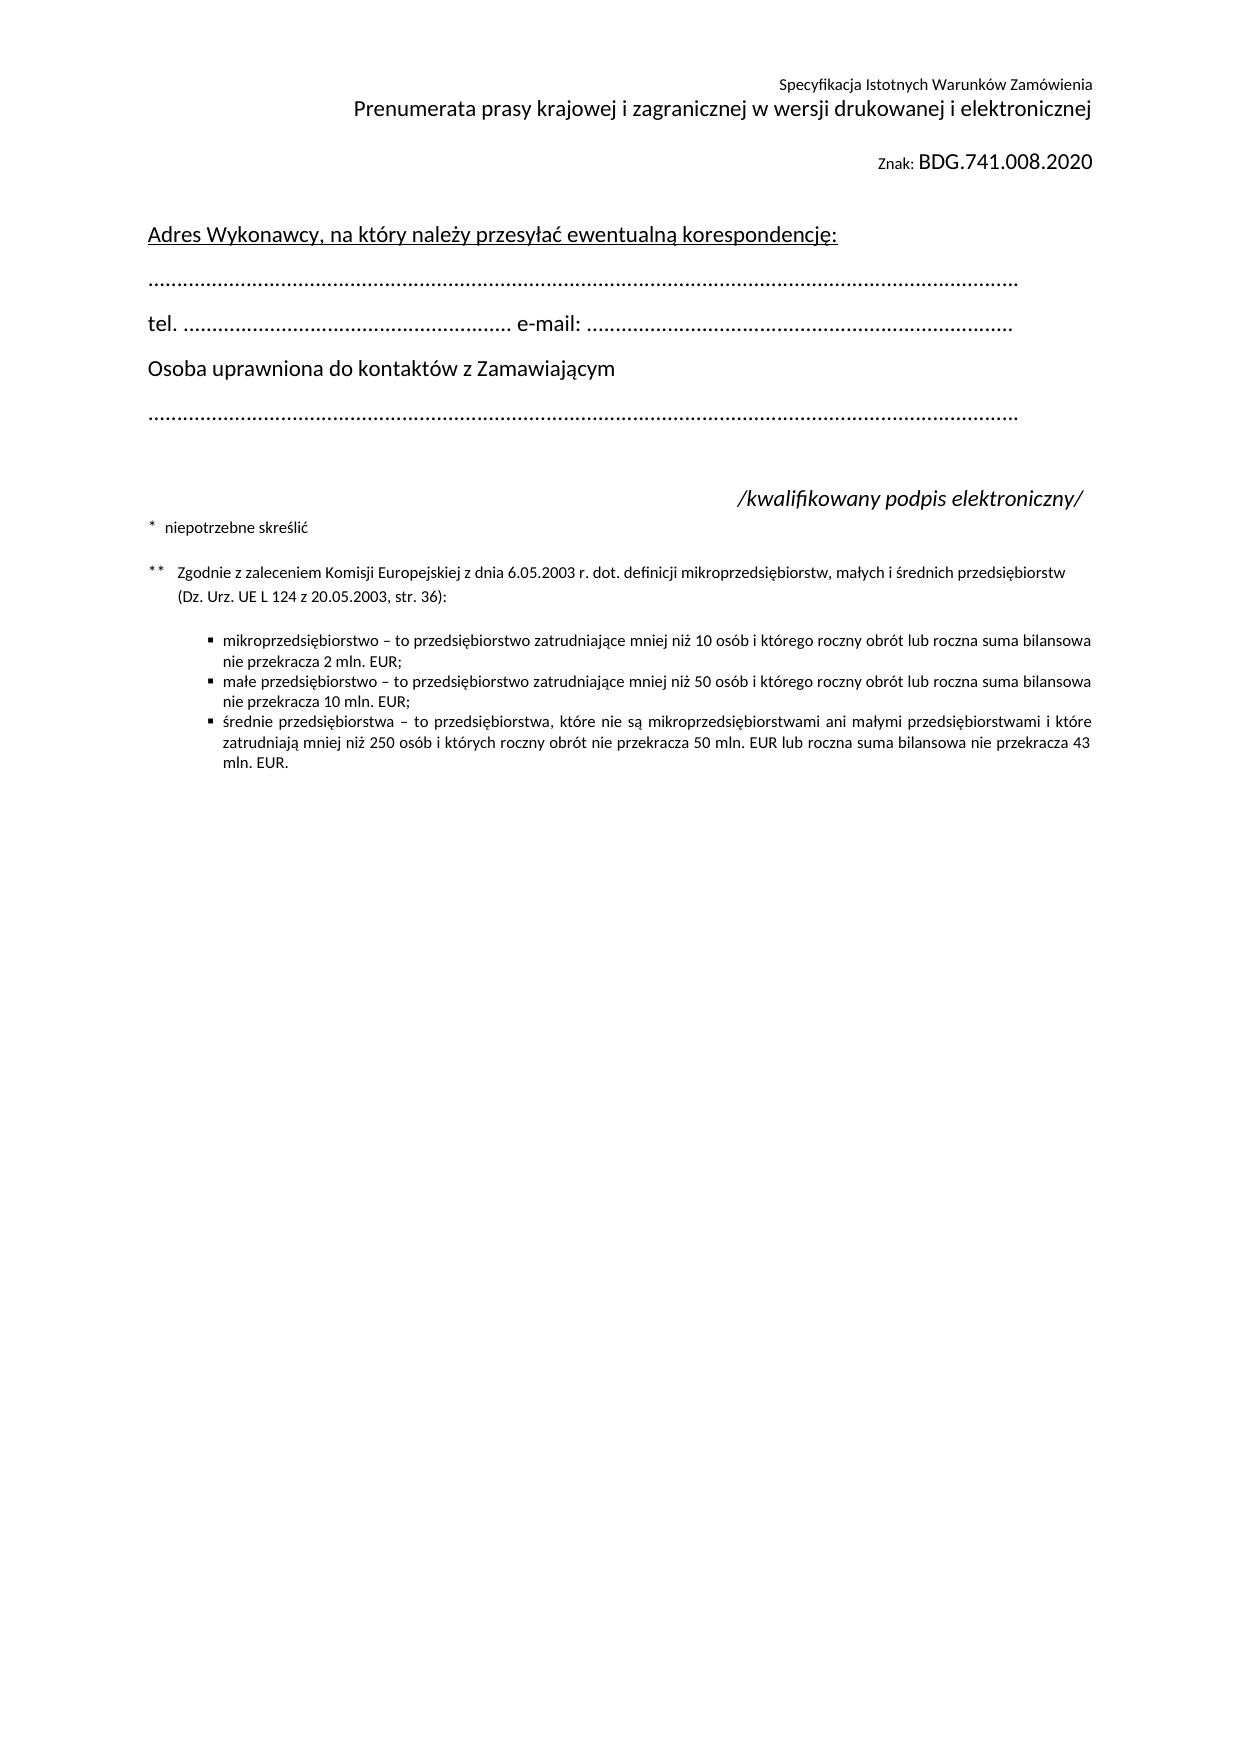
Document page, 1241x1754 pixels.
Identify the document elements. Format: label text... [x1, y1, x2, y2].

list średnie przedsiębiorstwa – to przedsiębiorstwa, które nie są mikroprzedsiębiorstwami ani małymi przedsiębiorstwami i które zatrudniają mniej niż 250 osób i których roczny obrót nie przekracza 50 mln. EUR lub roczna suma bilansowa nie przekracza 43 mln. EUR. [207, 712, 1093, 773]
text /kwalifikowany podpis elektroniczny/ [620, 452, 1093, 512]
text ** Zgodnie z zaleceniem Komisji Europejskiej z dnia 6.05.2003 r. dot. definicji mikroprzedsiębiorstw, małych i średnich przedsiębiorstw (Dz. Urz. UE L 124 z 20.05.2003, str. 36): [148, 562, 1093, 607]
list małe przedsiębiorstwo – to przedsiębiorstwo zatrudniające mniej niż 50 osób i którego roczny obrót lub roczna suma bilansowa nie przekracza 10 mln. EUR; [207, 671, 1093, 712]
text Adres Wykonawcy, na który należy przesyłać ewentualną korespondencję: [148, 220, 1093, 248]
text ....................................................................................................................................................... [148, 398, 1093, 427]
text Osoba uprawniona do kontaktów z Zamawiającym [148, 354, 1093, 382]
text * niepotrzebne skreślić [148, 516, 1093, 538]
text ....................................................................................................................................................... [148, 264, 1093, 292]
list mikroprzedsiębiorstwo – to przedsiębiorstwo zatrudniające mniej niż 10 osób i którego roczny obrót lub roczna suma bilansowa nie przekracza 2 mln. EUR; [207, 631, 1093, 671]
text tel. ......................................................... e-mail: .......................................................................... [148, 309, 1093, 337]
